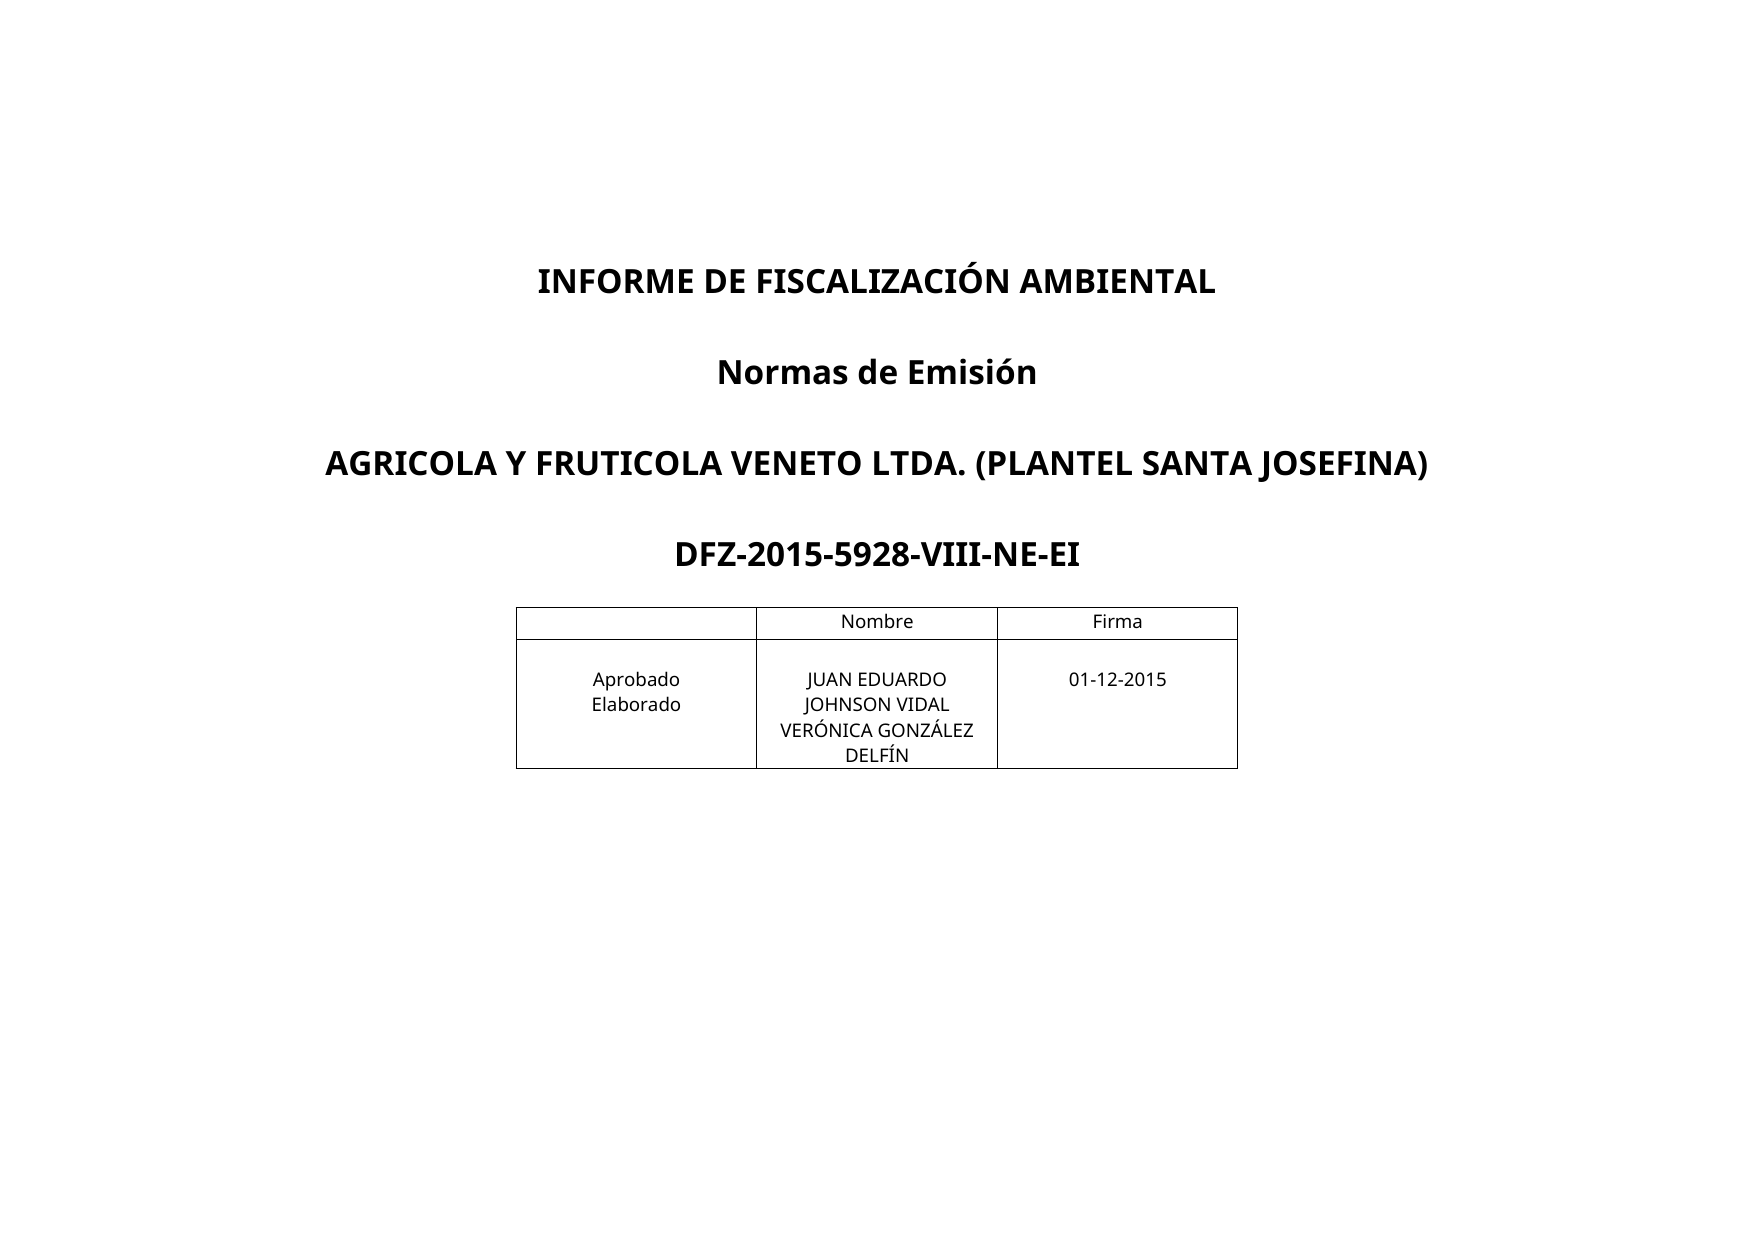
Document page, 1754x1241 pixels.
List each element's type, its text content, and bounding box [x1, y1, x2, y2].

text AGRICOLA Y FRUTICOLA VENETO LTDA. (PLANTEL SANTA JOSEFINA) [150, 394, 1604, 485]
table_cell Aprobado Elaborado [517, 640, 756, 768]
text DFZ-2015-5928-VIII-NE-EI [150, 485, 1604, 576]
table_cell JUAN EDUARDO JOHNSON VIDAL VERÓNICA GONZÁLEZ DELFÍN [757, 640, 997, 768]
text Normas de Emisión [150, 303, 1604, 394]
table_cell 01-12-2015 [998, 640, 1237, 768]
table_header Firma [998, 608, 1237, 639]
table_header Nombre [757, 608, 997, 639]
text INFORME DE FISCALIZACIÓN AMBIENTAL [150, 212, 1604, 303]
table_header [517, 608, 756, 639]
